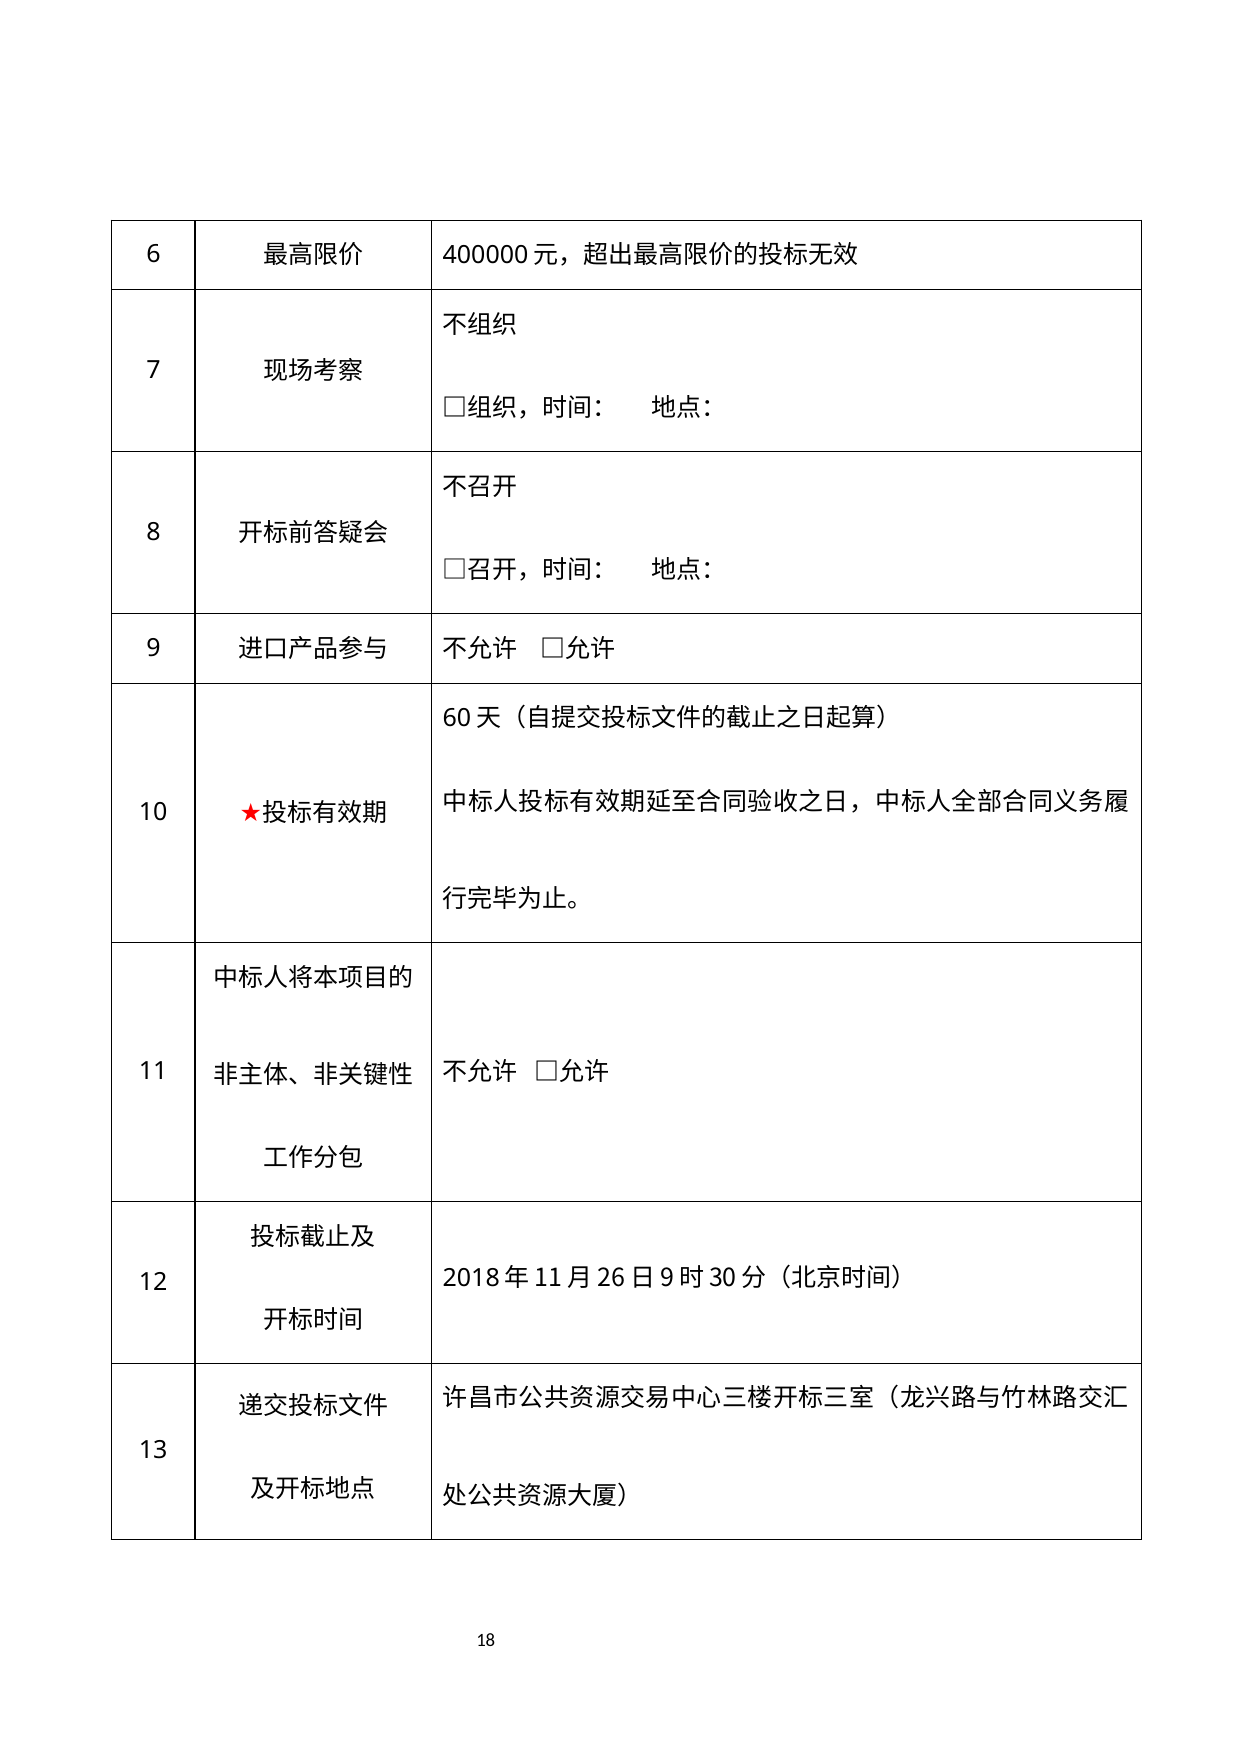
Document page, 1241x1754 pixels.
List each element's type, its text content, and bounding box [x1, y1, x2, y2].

table_cell 投标截止及 开标时间 [196, 1202, 431, 1362]
table_cell 13 [112, 1364, 194, 1538]
table_cell 不召开 □召开，时间： 地点： [432, 452, 1141, 613]
table_cell 不允许 □允许 [432, 943, 1141, 1201]
table_cell 最高限价 [196, 221, 431, 289]
table_cell 递交投标文件 及开标地点 [196, 1364, 431, 1538]
table_cell 现场考察 [196, 290, 431, 451]
table_cell 400000元，超出最高限价的投标无效 [432, 221, 1141, 289]
table_cell 7 [112, 290, 194, 451]
table_cell 不允许 □允许 [432, 614, 1141, 682]
table_cell 中标人将本项目的非主体、非关键性 工作分包 [196, 943, 431, 1201]
table_cell 开标前答疑会 [196, 452, 431, 613]
table_cell 进口产品参与 [196, 614, 431, 682]
table_cell ★投标有效期 [196, 684, 431, 942]
table_cell 8 [112, 452, 194, 613]
table_cell 9 [112, 614, 194, 682]
table_cell 11 [112, 943, 194, 1201]
table_cell 60天（自提交投标文件的截止之日起算） 中标人投标有效期延至合同验收之日，中标人全部合同义务履行完毕为止。 [432, 684, 1141, 942]
table_cell 6 [112, 221, 194, 289]
table_cell 2018年11月26日9时30分（北京时间） [432, 1202, 1141, 1362]
table_cell 10 [112, 684, 194, 942]
table_cell 不组织 □组织，时间： 地点： [432, 290, 1141, 451]
table_cell 12 [112, 1202, 194, 1362]
table_cell 许昌市公共资源交易中心三楼开标三室（龙兴路与竹林路交汇处公共资源大厦） [432, 1364, 1141, 1538]
